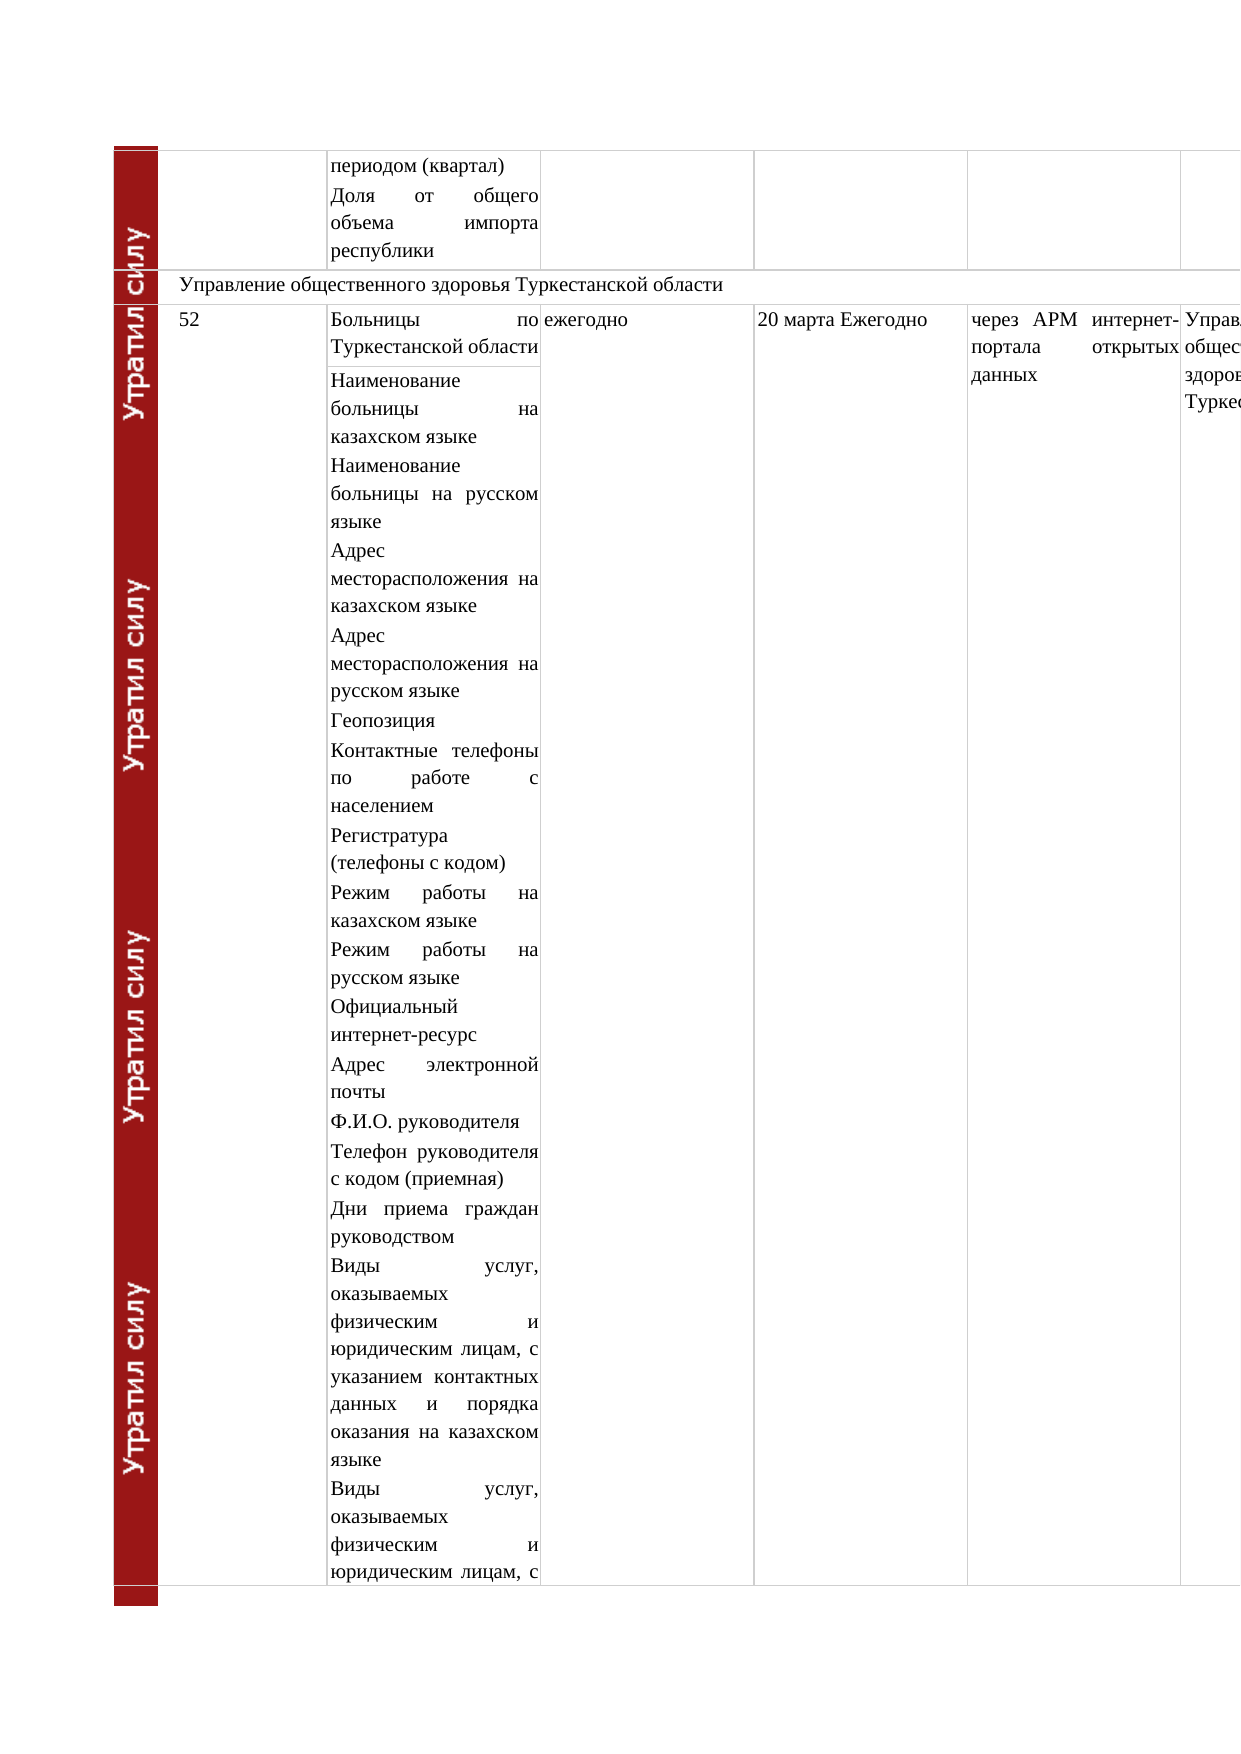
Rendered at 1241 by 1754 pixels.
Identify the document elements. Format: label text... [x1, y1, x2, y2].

picture [114, 146, 158, 150]
table_cell Больницы по Туркестанской области [328, 305, 540, 366]
picture [114, 1586, 158, 1606]
table_cell Управление общественного здоровья Туркестанской области [1181, 305, 1240, 1585]
table_cell 52 [114, 305, 326, 1585]
table_cell 20 марта Ежегодно [755, 305, 967, 1585]
table_cell Управление общественного здоровья Туркестанской области [114, 271, 1240, 304]
table_cell ежегодно [541, 305, 753, 1585]
picture [114, 151, 158, 269]
table_cell через АРМ интернет-портала открытых данных [968, 305, 1180, 1585]
